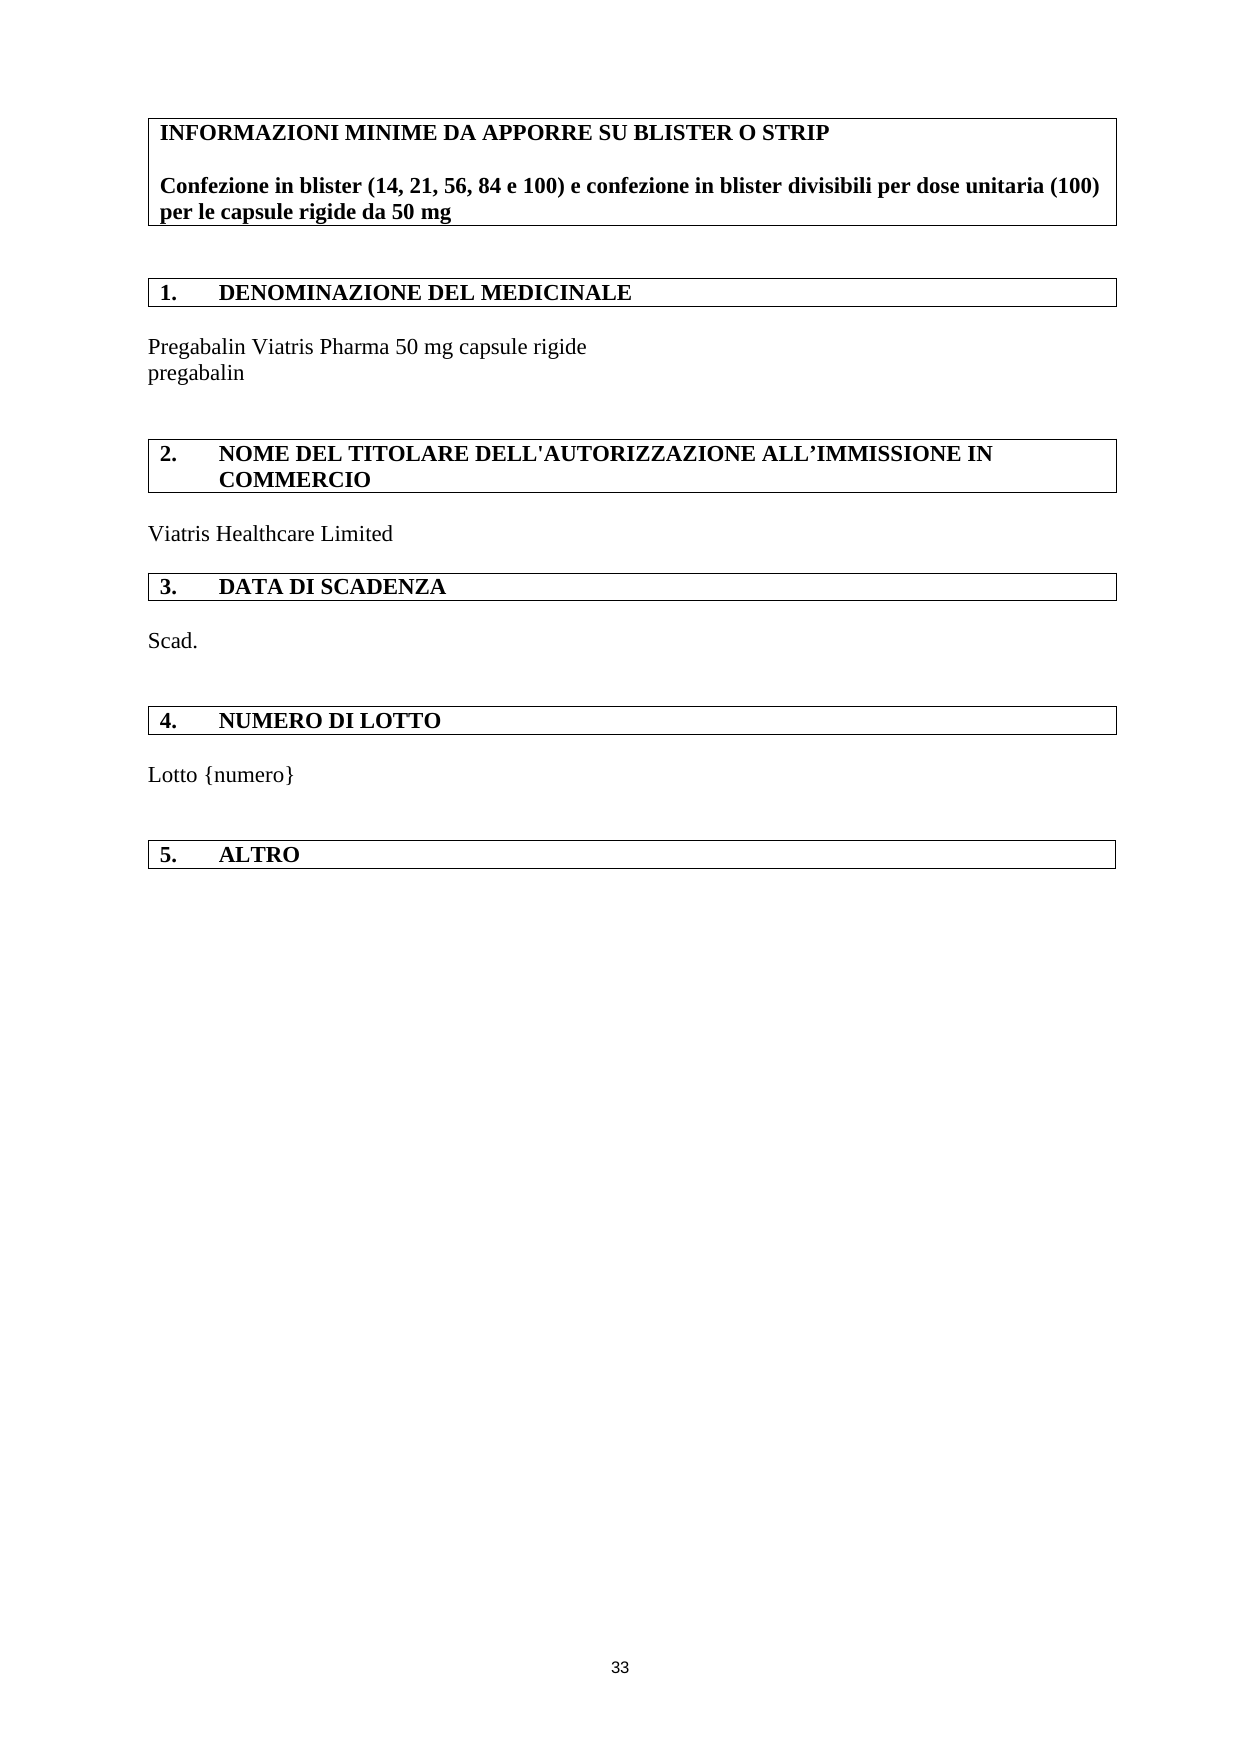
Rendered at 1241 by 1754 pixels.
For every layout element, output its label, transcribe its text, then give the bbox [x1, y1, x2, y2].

text pregabalin [148, 359, 1092, 386]
table_header 2. NOME DEL TITOLARE DELL'AUTORIZZAZIONE ALL’IMMISSIONE IN COMMERCIO [149, 440, 1116, 492]
table_header 3. DATA DI SCADENZA [149, 574, 1116, 600]
table_header 1. DENOMINAZIONE DEL MEDICINALE [149, 279, 1116, 306]
table_header 5. ALTRO [149, 841, 1115, 867]
text Viatris Healthcare Limited [148, 520, 1092, 546]
table_header INFORMAZIONI MINIME DA APPORRE SU BLISTER O STRIP Confezione in blister (14, 21, 56, 84 e 100) e confezione in blister divisibili per dose unitaria (100) per le capsule rigide da 50 mg [149, 119, 1116, 224]
text Lotto {numero} [148, 761, 1092, 787]
text Pregabalin Viatris Pharma 50 mg capsule rigide [148, 333, 1092, 359]
table_header 4. NUMERO DI LOTTO [149, 707, 1116, 734]
text Scad. [148, 627, 1092, 653]
